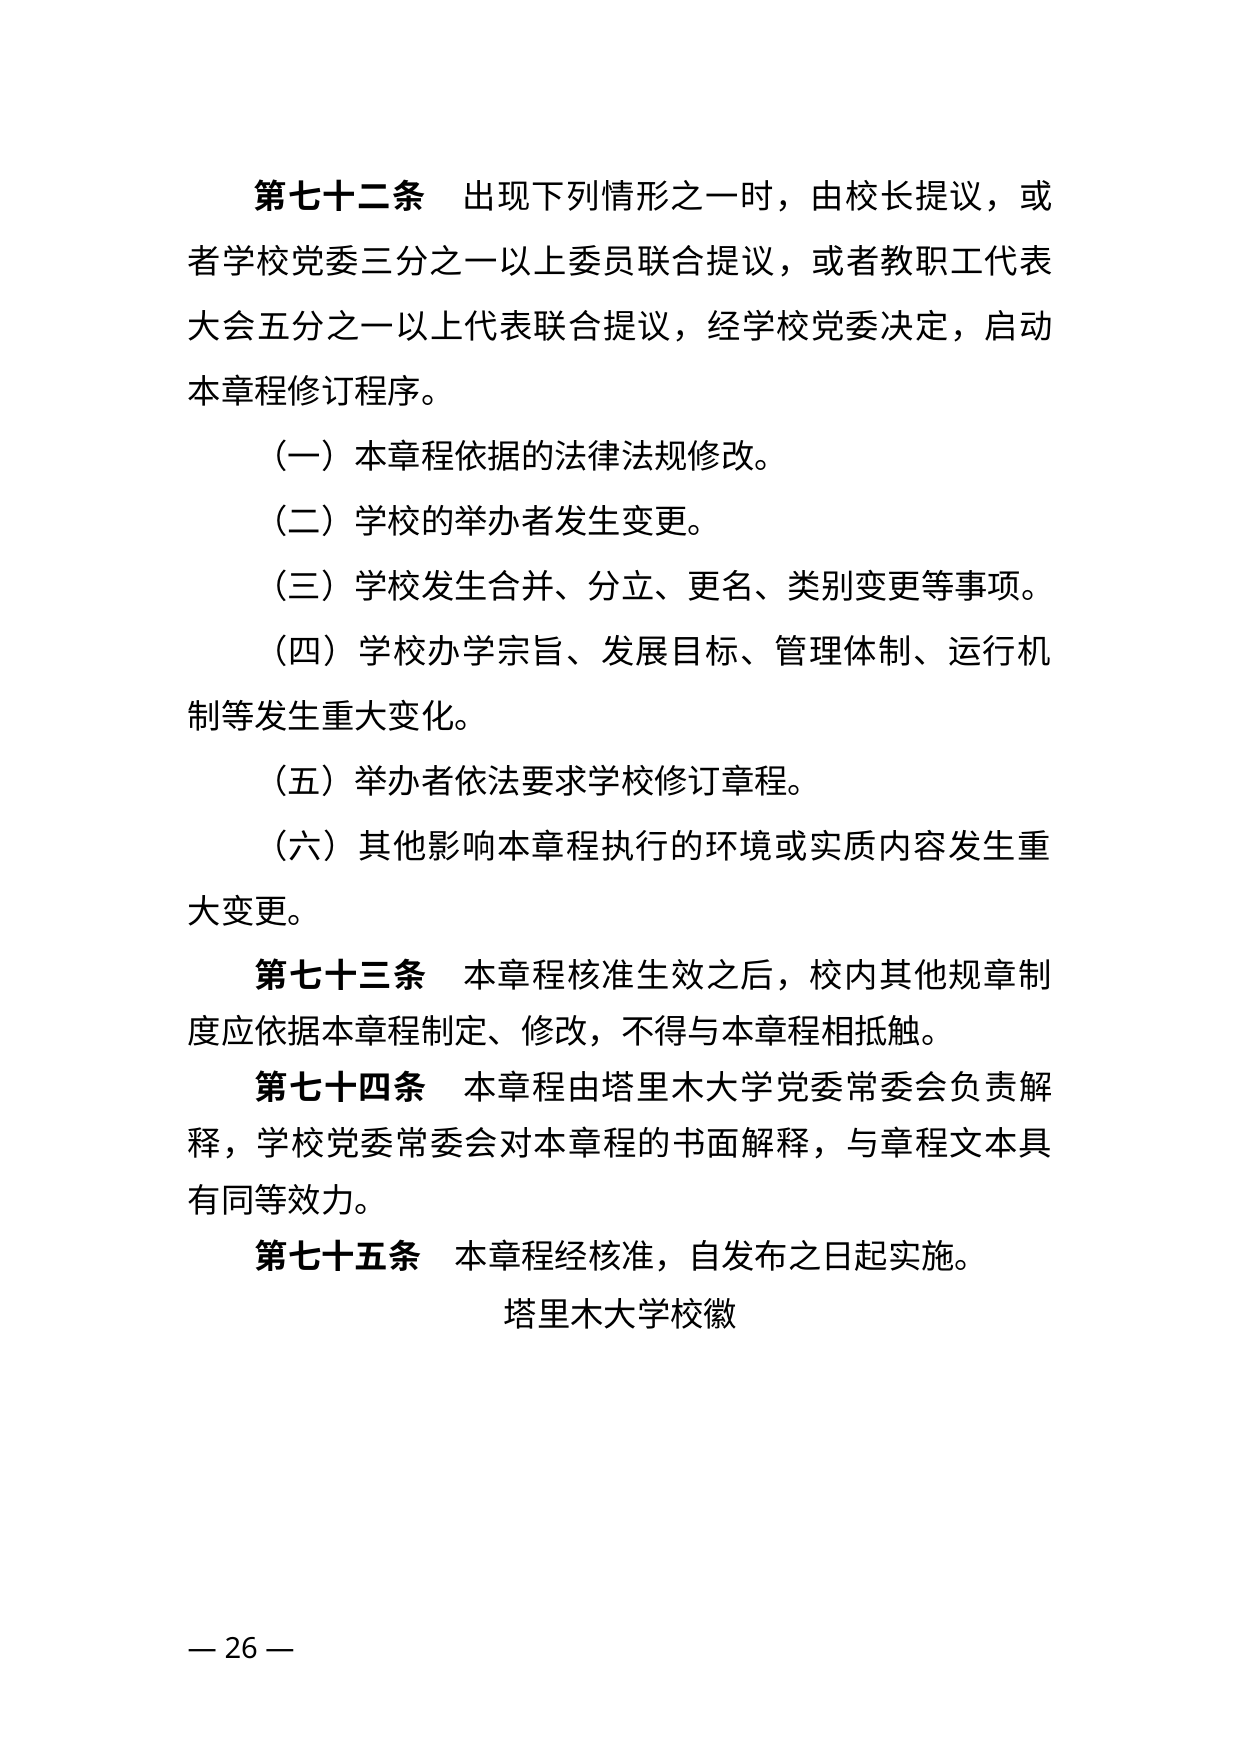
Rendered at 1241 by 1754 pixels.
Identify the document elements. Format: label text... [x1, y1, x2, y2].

text 第七十四条 本章程由塔里木大学党委常委会负责解释，学校党委常委会对本章程的书面解释，与章程文本具有同等效力。 [187, 1054, 1053, 1223]
text （二）学校的举办者发生变更。 [187, 487, 1053, 552]
text （一）本章程依据的法律法规修改。 [187, 422, 1053, 487]
text 塔里木大学校徽 [187, 1279, 1053, 1344]
text （六）其他影响本章程执行的环境或实质内容发生重大变更。 [187, 812, 1053, 942]
text （三）学校发生合并、分立、更名、类别变更等事项。 [187, 552, 1053, 617]
text 第七十三条 本章程核准生效之后，校内其他规章制度应依据本章程制定、修改，不得与本章程相抵触。 [187, 942, 1053, 1054]
text 第七十二条 出现下列情形之一时，由校长提议，或者学校党委三分之一以上委员联合提议，或者教职工代表大会五分之一以上代表联合提议，经学校党委决定，启动本章程修订程序。 [187, 162, 1053, 422]
text 第七十五条 本章程经核准，自发布之日起实施。 [187, 1223, 1053, 1279]
text （五）举办者依法要求学校修订章程。 [187, 747, 1053, 812]
text （四）学校办学宗旨、发展目标、管理体制、运行机制等发生重大变化。 [187, 617, 1053, 747]
